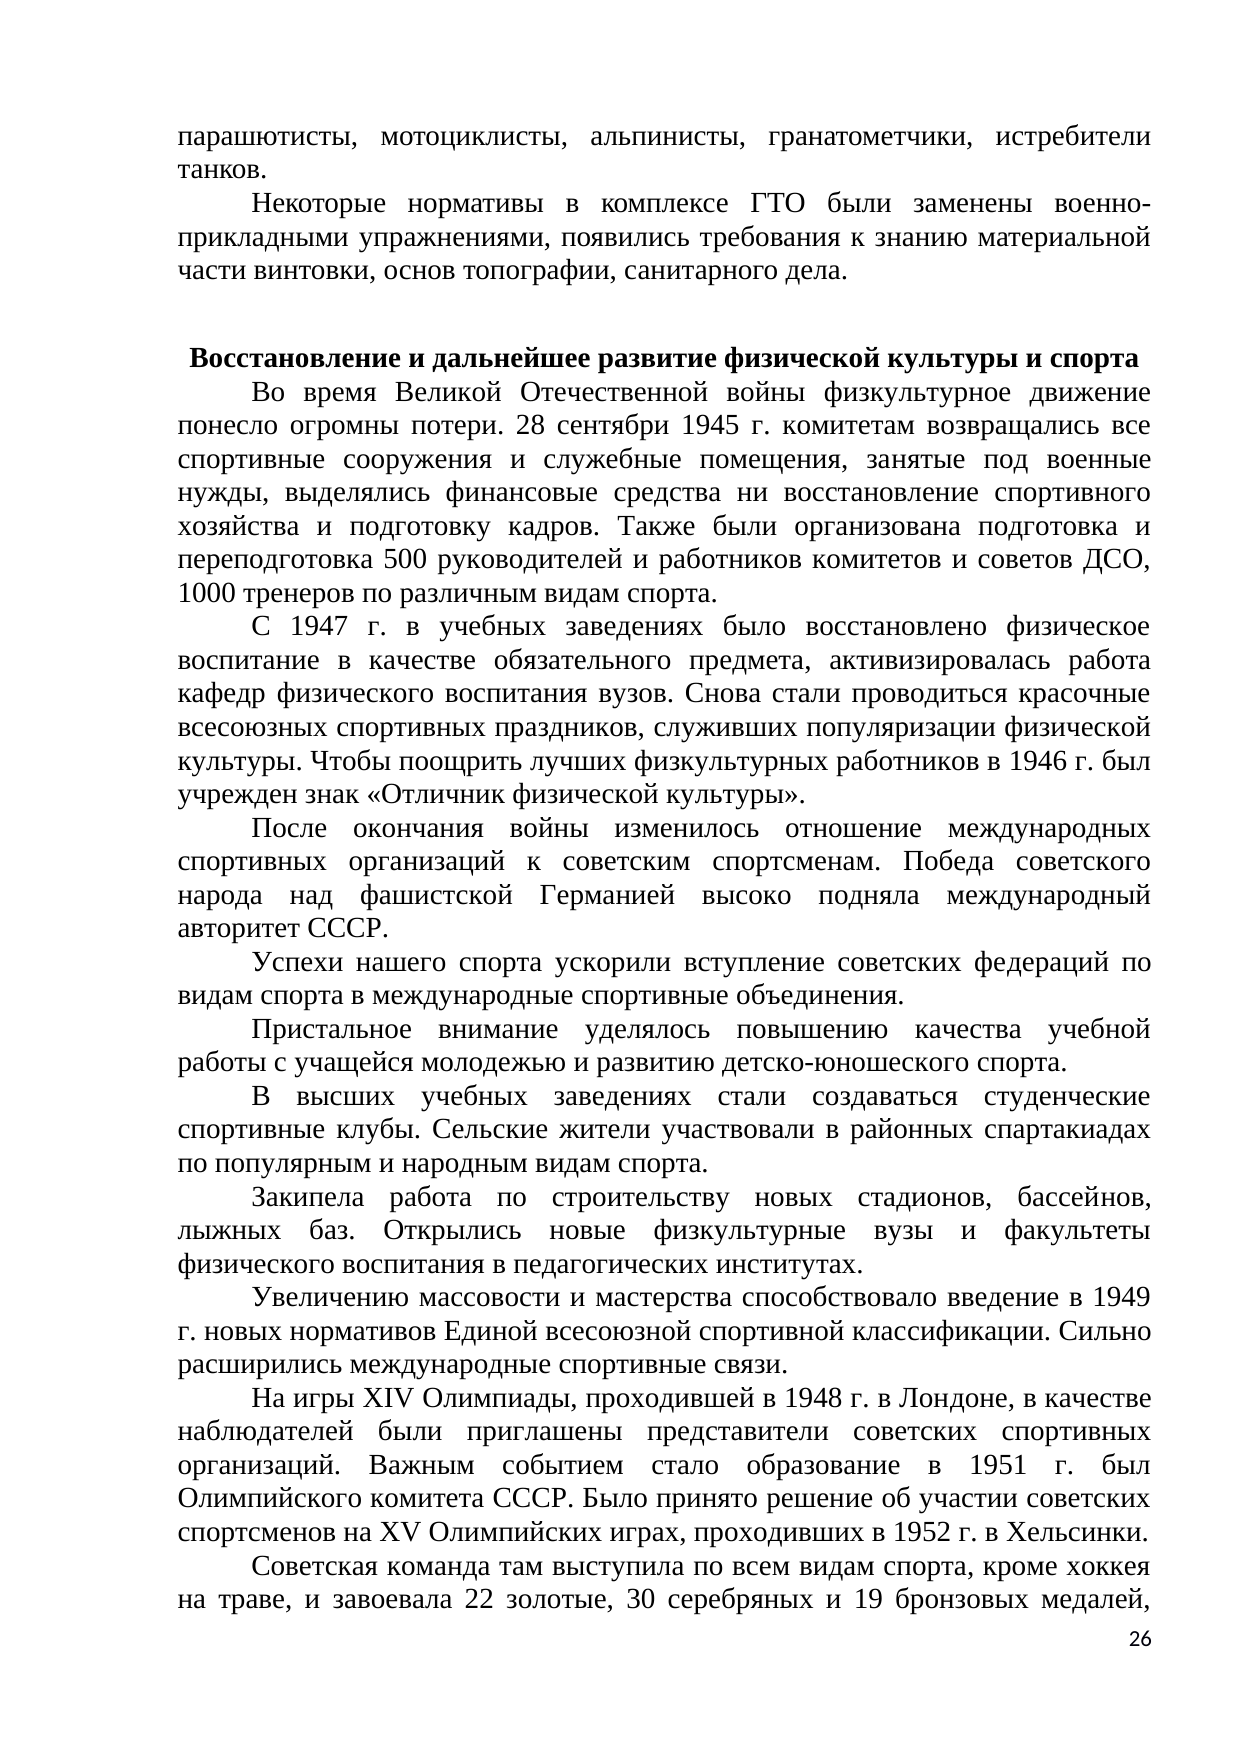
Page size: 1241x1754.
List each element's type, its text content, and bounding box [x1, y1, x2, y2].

text Успехи нашего спорта ускорили вступление советских федераций по видам спорта в международные спортивные объединения. [177, 944, 1152, 1011]
text С 1947 г. в учебных заведениях было восстановлено физическое воспитание в качестве обязательного предмета, активизировалась работа кафедр физического воспитания вузов. Снова стали проводиться красочные всесоюзных спортивных праздников, служивших популяризации физической культуры. Чтобы поощрить лучших физкультурных работников в 1946 г. был учрежден знак «Отличник физической культуры». [177, 608, 1152, 810]
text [177, 1548, 1152, 1615]
text В высших учебных заведениях стали создаваться студенческие спортивные клубы. Сельские жители участвовали в районных спартакиадах по популярным и народным видам спорта. [177, 1078, 1152, 1179]
text Закипела работа по строительству новых стадионов, бассейнов, лыжных баз. Открылись новые физкультурные вузы и факультеты физического воспитания в педагогических институтах. [177, 1179, 1152, 1279]
text На игры XIV Олимпиады, проходившей в 1948 г. в Лондоне, в качестве наблюдателей были приглашены представители советских спортивных организаций. Важным событием стало образование в 1951 г. был Олимпийского комитета СССР. Было принято решение об участии советских спортсменов на XV Олимпийских играх, проходивших в 1952 г. в Хельсинки. [177, 1380, 1152, 1548]
text После окончания войны изменилось отношение международных спортивных организаций к советским спортсменам. Победа советского народа над фашистской Германией высоко подняла международный авторитет СССР. [177, 810, 1152, 944]
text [177, 118, 1152, 185]
text Увеличению массовости и мастерства способствовало введение в 1949 г. новых нормативов Единой всесоюзной спортивной классификации. Сильно расширились международные спортивные связи. [177, 1279, 1152, 1380]
text Во время Великой Отечественной войны физкультурное движение понесло огромны потери. 28 сентябри 1945 г. комитетам возвращались все спортивные сооружения и служебные помещения, занятые под военные нужды, выделялись финансовые средства ни восстановление спортивного хозяйства и подготовку кадров. Также были организована подготовка и переподготовка 500 руководителей и работников комитетов и советов ДСО, 1000 тренеров по различным видам спорта. [177, 374, 1152, 608]
text Восстановление и дальнейшее развитие физической культуры и спорта [177, 340, 1152, 374]
text Некоторые нормативы в комплексе ГТО были заменены военно- прикладными упражнениями, появились требования к знанию материальной части винтовки, основ топографии, санитарного дела. [177, 185, 1152, 286]
text Пристальное внимание уделялось повышению качества учебной работы с учащейся молодежью и развитию детско-юношеского спорта. [177, 1011, 1152, 1078]
